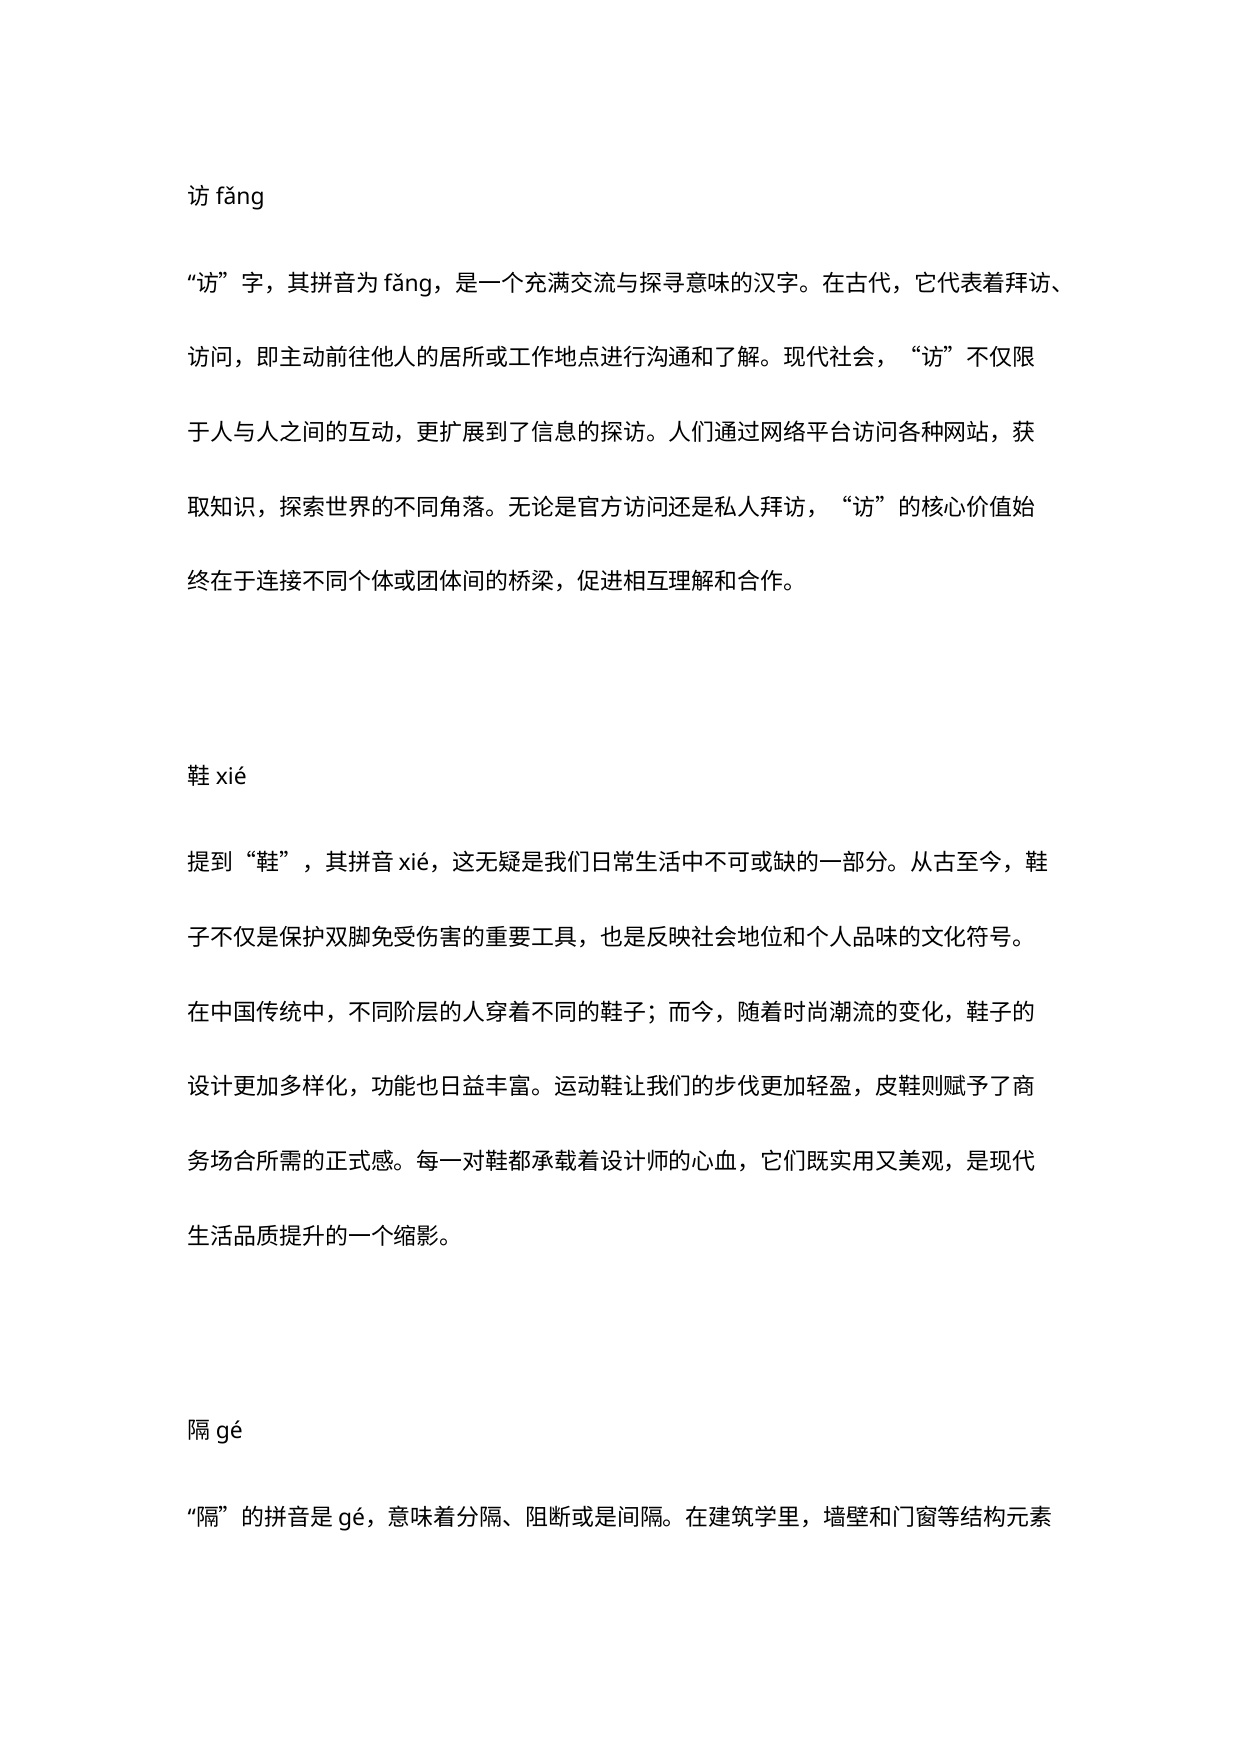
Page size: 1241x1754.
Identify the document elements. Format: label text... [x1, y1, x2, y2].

text 隔 gé [187, 1396, 1053, 1461]
text 访 fǎng [187, 162, 1053, 227]
text “访”字，其拼音为fǎng，是一个充满交流与探寻意味的汉字。在古代，它代表着拜访、访问，即主动前往他人的居所或工作地点进行沟通和了解。现代社会，“访”不仅限于人与人之间的互动，更扩展到了信息的探访。人们通过网络平台访问各种网站，获取知识，探索世界的不同角落。无论是官方访问还是私人拜访，“访”的核心价值始终在于连接不同个体或团体间的桥梁，促进相互理解和合作。 [187, 249, 1053, 612]
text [187, 1483, 1053, 1548]
text 鞋 xié [187, 742, 1053, 807]
text 提到“鞋”，其拼音xié，这无疑是我们日常生活中不可或缺的一部分。从古至今，鞋子不仅是保护双脚免受伤害的重要工具，也是反映社会地位和个人品味的文化符号。在中国传统中，不同阶层的人穿着不同的鞋子；而今，随着时尚潮流的变化，鞋子的设计更加多样化，功能也日益丰富。运动鞋让我们的步伐更加轻盈，皮鞋则赋予了商务场合所需的正式感。每一对鞋都承载着设计师的心血，它们既实用又美观，是现代生活品质提升的一个缩影。 [187, 828, 1053, 1267]
